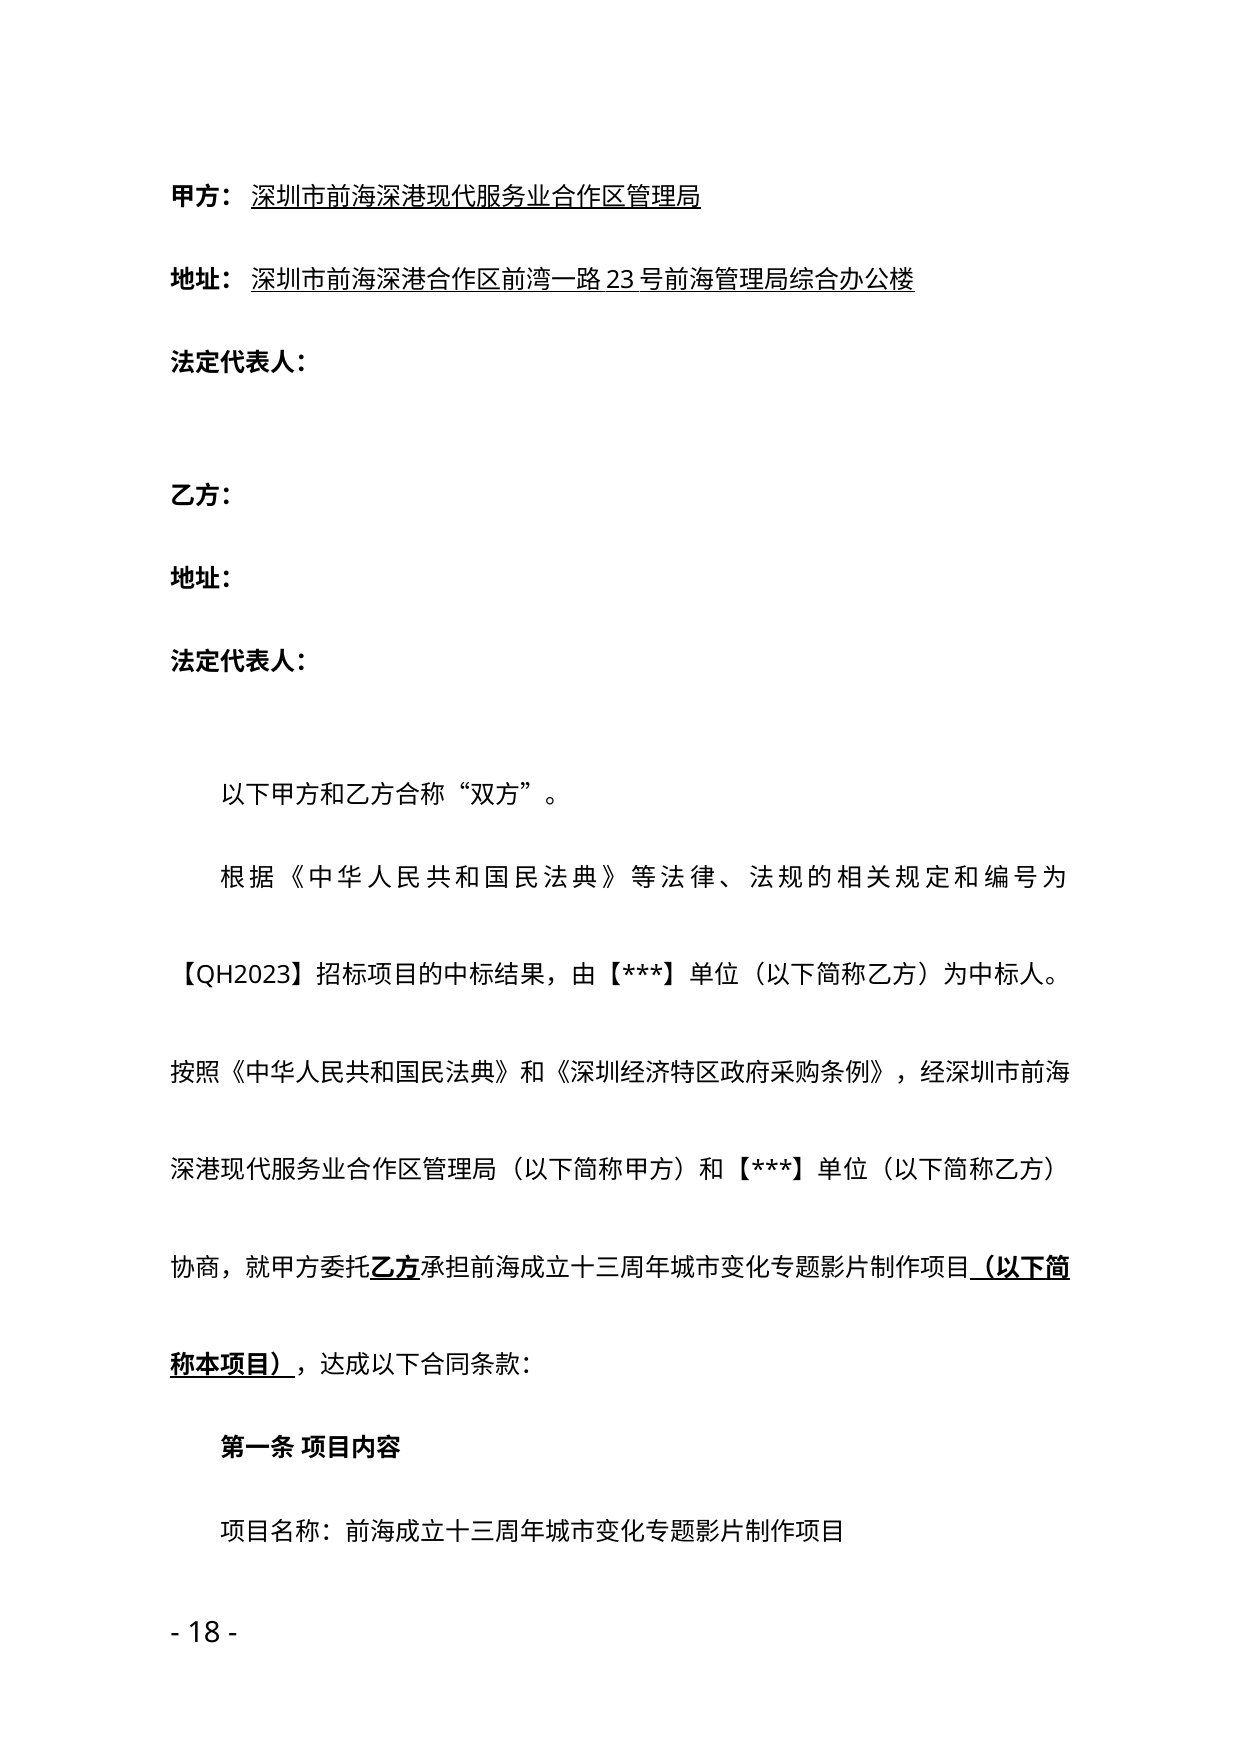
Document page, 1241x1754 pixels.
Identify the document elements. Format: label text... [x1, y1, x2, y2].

text 地址： 深圳市前海深港合作区前湾一路23号前海管理局综合办公楼 [170, 245, 1070, 310]
text 甲方： 深圳市前海深港现代服务业合作区管理局 [170, 162, 1070, 227]
text 法定代表人： [170, 627, 1070, 692]
text 法定代表人： [170, 328, 1070, 393]
text 以下甲方和乙方合称“双方”。 [170, 760, 1070, 825]
text 根据《中华人民共和国民法典》等法律、法规的相关规定和编号为【QH2023】招标项目的中标结果，由【***】单位（以下简称乙方）为中标人。按照《中华人民共和国民法典》和《深圳经济特区政府采购条例》，经深圳市前海深港现代服务业合作区管理局（以下简称甲方）和【***】单位（以下简称乙方）协商，就甲方委托乙方承担前海成立十三周年城市变化专题影片制作项目（以下简称本项目），达成以下合同条款： [170, 843, 1070, 1395]
text 地址： [170, 544, 1070, 609]
text 项目名称：前海成立十三周年城市变化专题影片制作项目 [170, 1497, 1070, 1562]
text 第一条 项目内容 [170, 1413, 1070, 1478]
text 乙方： [170, 461, 1070, 526]
